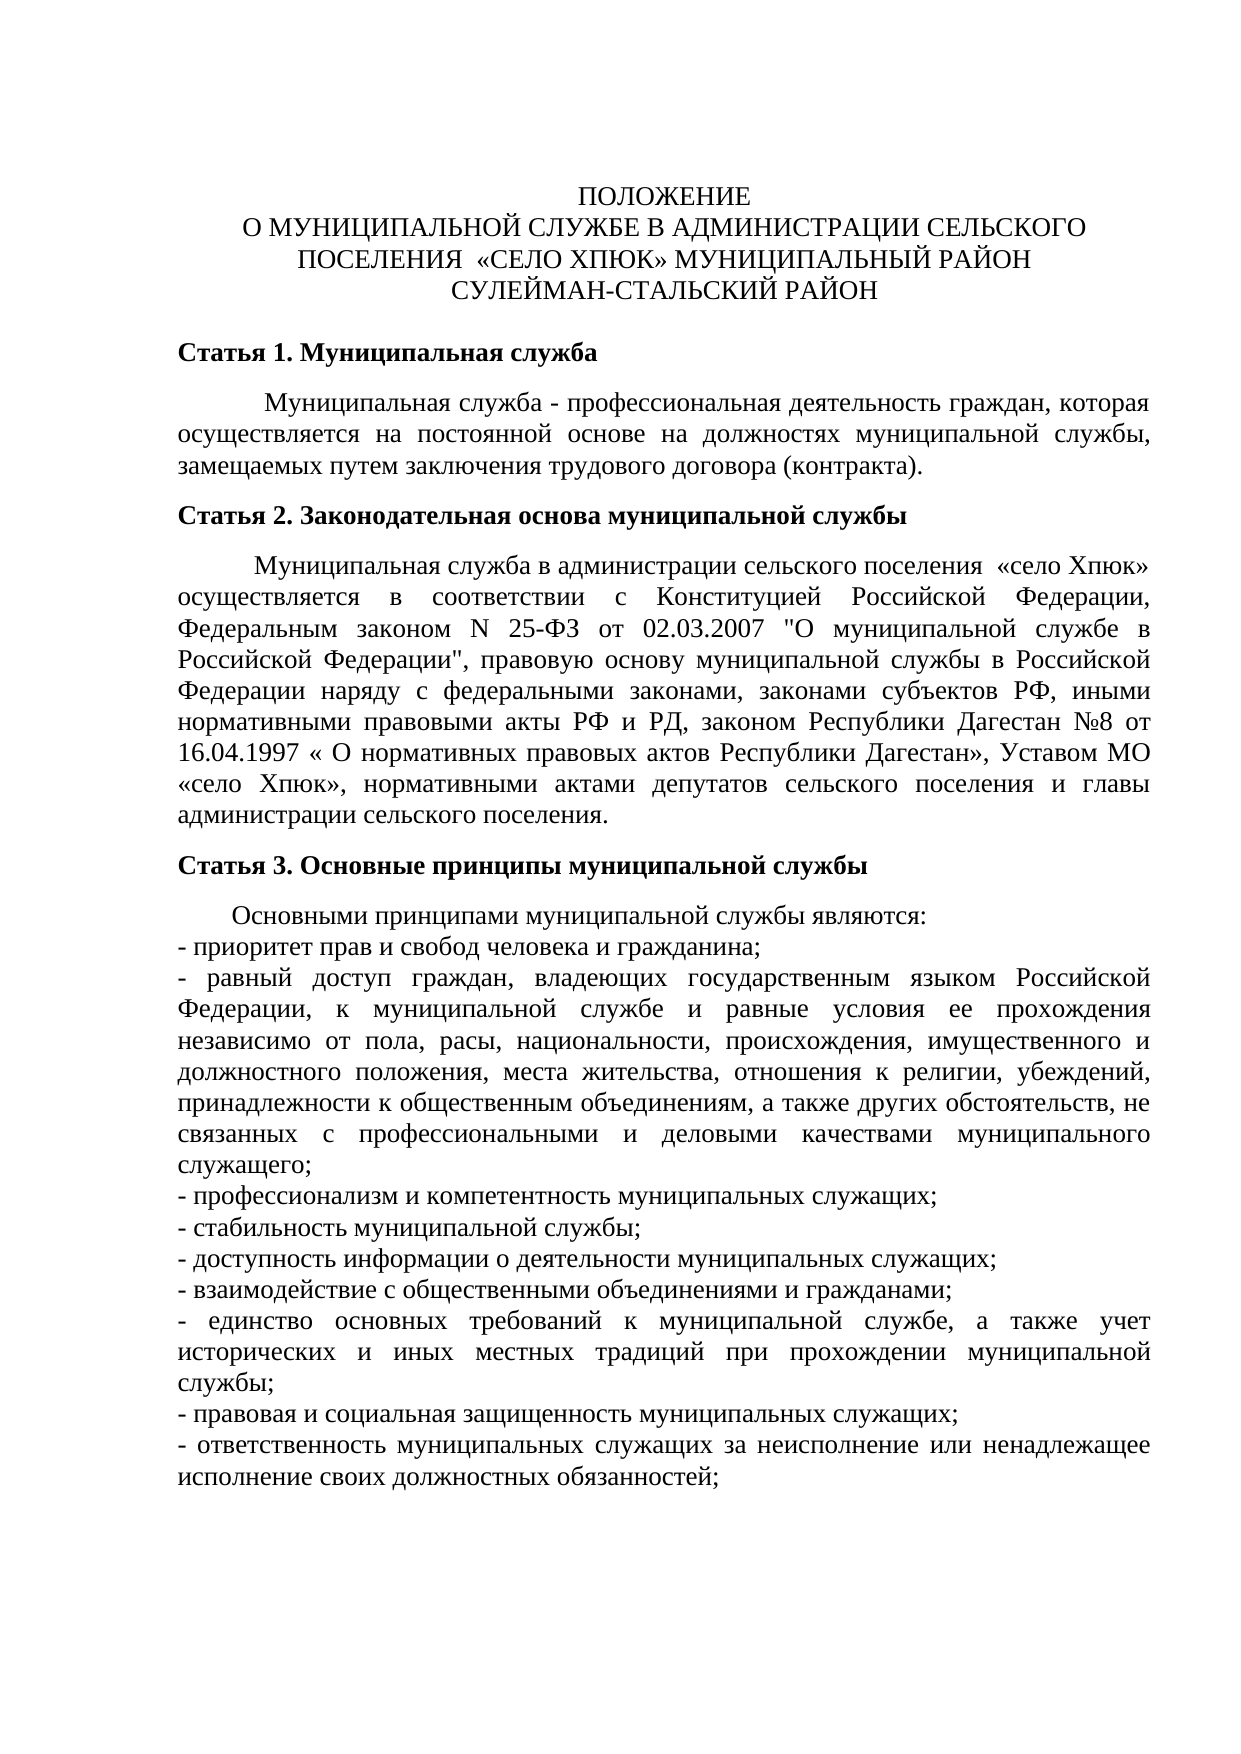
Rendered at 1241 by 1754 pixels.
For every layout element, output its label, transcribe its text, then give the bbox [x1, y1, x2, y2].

text Статья 3. Основные принципы муниципальной службы [177, 849, 1152, 880]
text СУЛЕЙМАН-СТАЛЬСКИЙ РАЙОН [177, 274, 1152, 305]
text - профессионализм и компетентность муниципальных служащих; [177, 1179, 1152, 1211]
text - ответственность муниципальных служащих за неисполнение или ненадлежащее исполнение своих должностных обязанностей; [177, 1429, 1152, 1491]
text - единство основных требований к муниципальной службе, а также учет исторических и иных местных традиций при прохождении муниципальной службы; [177, 1304, 1152, 1397]
text Статья 1. Муниципальная служба [177, 336, 1152, 367]
text Муниципальная служба в администрации сельского поселения «село Хпюк» осуществляется в соответствии с Конституцией Российской Федерации, Федеральным законом N 25-ФЗ от 02.03.2007 "О муниципальной службе в Российской Федерации", правовую основу муниципальной службы в Российской Федерации наряду с федеральными законами, законами субъектов РФ, иными нормативными правовыми акты РФ и РД, законом Республики Дагестан №8 от 16.04.1997 « О нормативных правовых актов Республики Дагестан», Уставом МО «село Хпюк», нормативными актами депутатов сельского поселения и главы администрации сельского поселения. [177, 549, 1152, 830]
text - доступность информации о деятельности муниципальных служащих; [177, 1242, 1152, 1273]
text - приоритет прав и свобод человека и гражданина; [177, 930, 1152, 961]
text - правовая и социальная защищенность муниципальных служащих; [177, 1397, 1152, 1429]
text - стабильность муниципальной службы; [177, 1211, 1152, 1242]
text - равный доступ граждан, владеющих государственным языком Российской Федерации, к муниципальной службе и равные условия ее прохождения независимо от пола, расы, национальности, происхождения, имущественного и должностного положения, места жительства, отношения к религии, убеждений, принадлежности к общественным объединениям, а также других обстоятельств, не связанных с профессиональными и деловыми качествами муниципального служащего; [177, 961, 1152, 1179]
text Статья 2. Законодательная основа муниципальной службы [177, 499, 1152, 530]
text ПОЛОЖЕНИЕ [177, 180, 1152, 212]
text Основными принципами муниципальной службы являются: [177, 899, 1152, 930]
text - взаимодействие с общественными объединениями и гражданами; [177, 1273, 1152, 1304]
text Муниципальная служба - профессиональная деятельность граждан, которая осуществляется на постоянной основе на должностях муниципальной службы, замещаемых путем заключения трудового договора (контракта). [177, 386, 1152, 480]
text О МУНИЦИПАЛЬНОЙ СЛУЖБЕ В АДМИНИСТРАЦИИ СЕЛЬСКОГО ПОСЕЛЕНИЯ «СЕЛО ХПЮК» МУНИЦИПАЛЬНЫЙ РАЙОН [177, 212, 1152, 274]
